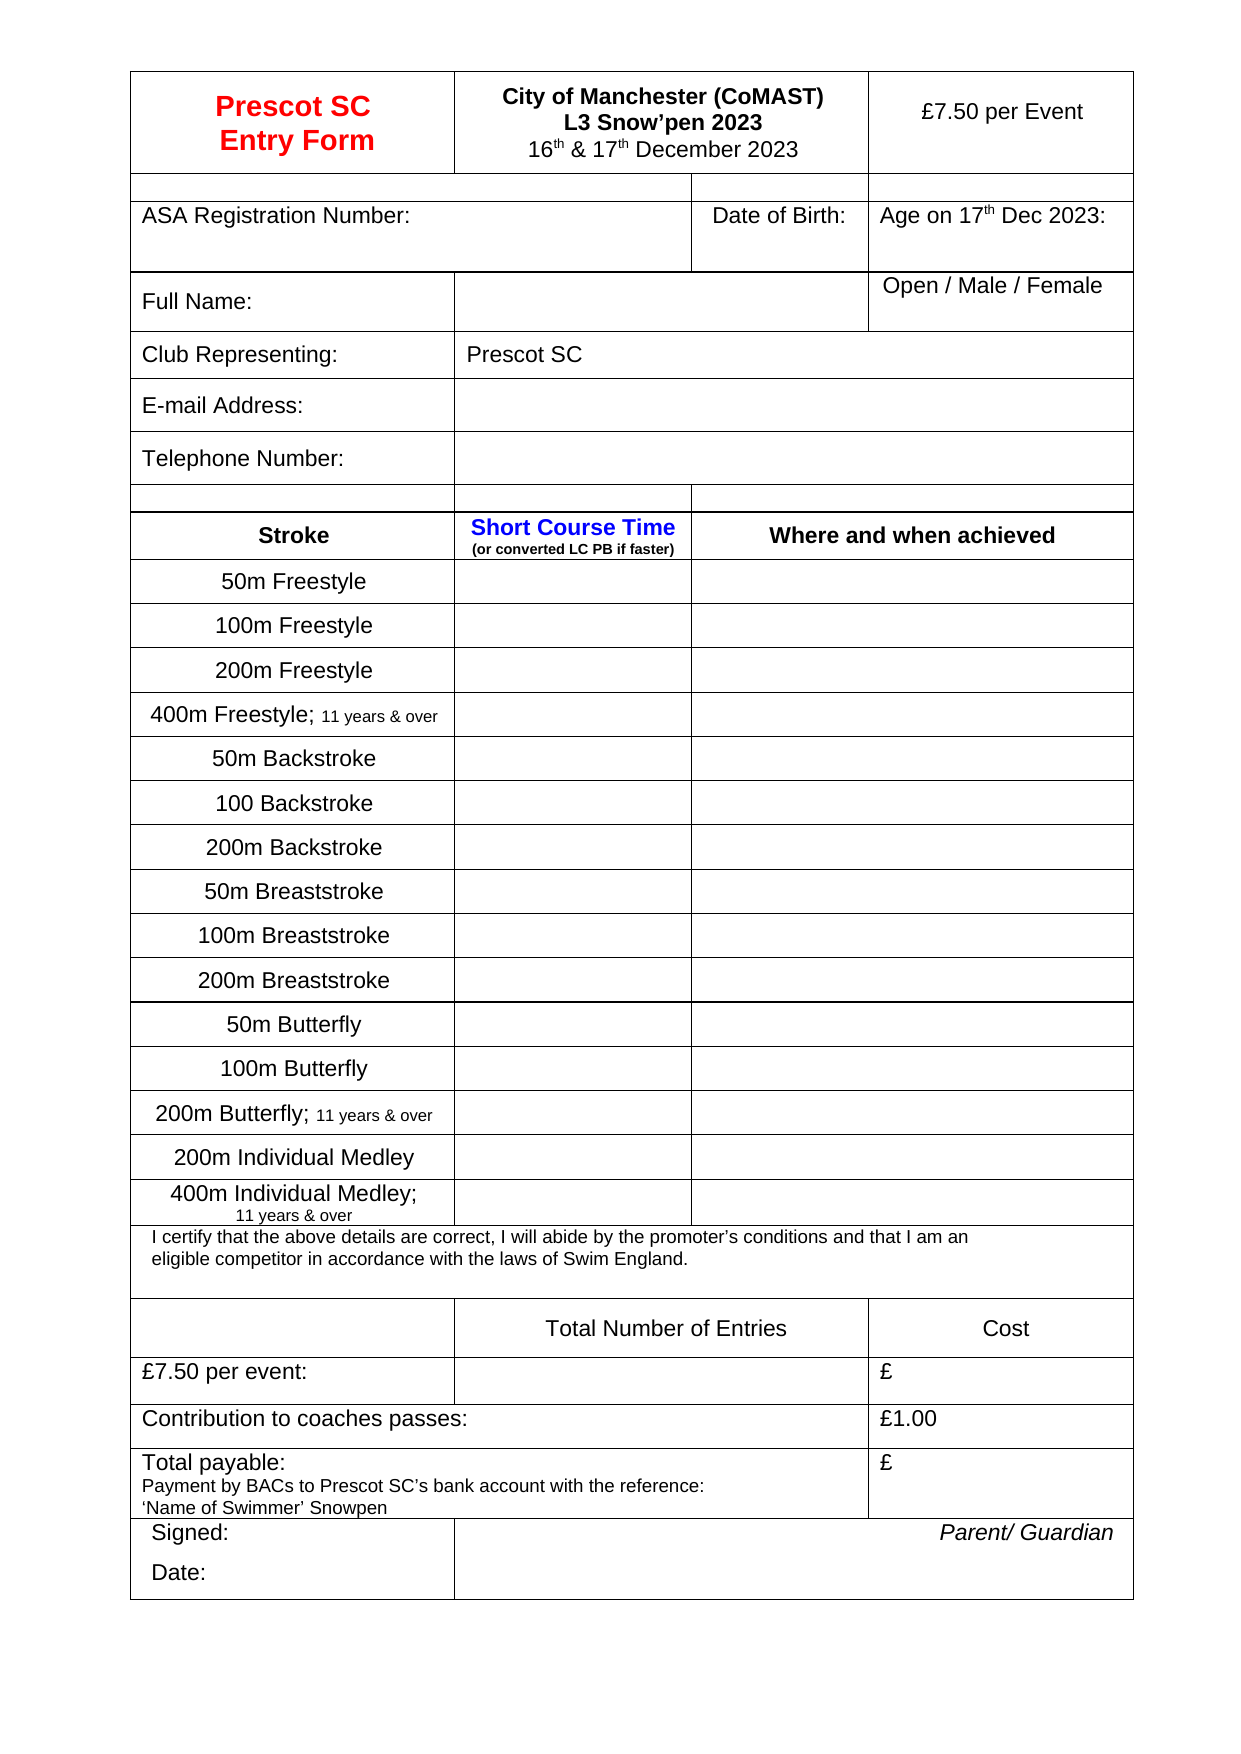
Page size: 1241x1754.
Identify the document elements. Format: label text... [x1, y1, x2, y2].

table_cell Full Name: [131, 273, 454, 331]
table_cell [869, 174, 1133, 201]
table_cell 50m Butterfly [131, 1003, 454, 1046]
table_cell [455, 1180, 691, 1225]
table_cell [692, 914, 1133, 957]
table_cell Cost [869, 1299, 1133, 1357]
table_cell [692, 693, 1133, 736]
table_cell [692, 870, 1133, 913]
table_cell Contribution to coaches passes: [131, 1405, 868, 1448]
table_header City of Manchester (CoMAST) L3 Snow’pen 2023 16th & 17th December 2023 [455, 72, 868, 173]
table_cell [692, 737, 1133, 780]
table_cell [692, 604, 1133, 647]
table_cell £ [869, 1358, 1133, 1403]
table_cell [455, 1358, 868, 1403]
table_cell [692, 825, 1133, 869]
table_cell [692, 958, 1133, 1001]
table_cell ASA Registration Number: [131, 202, 691, 271]
table_cell [455, 914, 691, 957]
table_cell [692, 1180, 1133, 1225]
table_cell [455, 693, 691, 736]
table_cell 100m Freestyle [131, 604, 454, 647]
table_cell Total payable: Payment by BACs to Prescot SC’s bank account with the reference: ‘Name of Swimmer’ Snowpen [131, 1449, 868, 1518]
table_cell Total Number of Entries [455, 1299, 868, 1357]
table_cell Age on 17th Dec 2023: [869, 202, 1133, 271]
table_cell [692, 781, 1133, 824]
table_cell [692, 648, 1133, 692]
table_cell 100m Butterfly [131, 1047, 454, 1090]
table_cell [131, 1299, 454, 1357]
table_cell [455, 1135, 691, 1178]
table_cell Prescot SC [455, 332, 1133, 378]
table_cell 100m Breaststroke [131, 914, 454, 957]
table_cell £7.50 per event: [131, 1358, 454, 1403]
table_cell E-mail Address: [131, 379, 454, 431]
table_cell Signed: Date: [131, 1519, 454, 1599]
table_cell 200m Breaststroke [131, 958, 454, 1001]
table_cell 50m Freestyle [131, 560, 454, 603]
table_cell 200m Individual Medley [131, 1135, 454, 1178]
table_cell [455, 1003, 691, 1046]
table_cell Parent/ Guardian [455, 1519, 1133, 1599]
table_cell [455, 273, 868, 331]
table_cell Date of Birth: [692, 202, 868, 271]
table_cell [131, 174, 691, 201]
table_cell [692, 1047, 1133, 1090]
table_cell [692, 1135, 1133, 1178]
table_cell £ [869, 1449, 1133, 1518]
table_cell [455, 737, 691, 780]
table_cell 400m Individual Medley; 11 years & over [131, 1180, 454, 1225]
table_header Prescot SC Entry Form [131, 72, 454, 173]
table_cell Telephone Number: [131, 432, 454, 484]
table_cell [455, 485, 691, 511]
table_cell [692, 1003, 1133, 1046]
table_cell Short Course Time (or converted LC PB if faster) [455, 513, 691, 559]
table_cell [455, 648, 691, 692]
table_cell [455, 958, 691, 1001]
table_cell [455, 1091, 691, 1134]
table_cell [692, 174, 868, 201]
table_cell 100 Backstroke [131, 781, 454, 824]
table_cell [692, 1091, 1133, 1134]
table_cell [455, 560, 691, 603]
table_cell 50m Breaststroke [131, 870, 454, 913]
table_cell [455, 825, 691, 869]
table_header £7.50 per Event [869, 72, 1133, 173]
table_cell Where and when achieved [692, 513, 1133, 559]
table_cell [455, 1047, 691, 1090]
table_cell [131, 485, 454, 511]
table_cell Club Representing: [131, 332, 454, 378]
table_cell 200m Butterfly; 11 years & over [131, 1091, 454, 1134]
table_cell 50m Backstroke [131, 737, 454, 780]
table_cell £1.00 [869, 1405, 1133, 1448]
table_cell [692, 485, 1133, 511]
table_cell [455, 604, 691, 647]
table_cell Stroke [131, 513, 454, 559]
table_cell [692, 560, 1133, 603]
table_cell 200m Freestyle [131, 648, 454, 692]
table_cell Open / Male / Female [869, 273, 1133, 331]
table_cell [455, 870, 691, 913]
table_cell 200m Backstroke [131, 825, 454, 869]
table_cell [455, 379, 1133, 431]
table_cell [455, 781, 691, 824]
table_cell 400m Freestyle; 11 years & over [131, 693, 454, 736]
table_cell [455, 432, 1133, 484]
table_cell I certify that the above details are correct, I will abide by the promoter’s conditions and that I am an eligible competitor in accordance with the laws of Swim England. [131, 1226, 1133, 1298]
